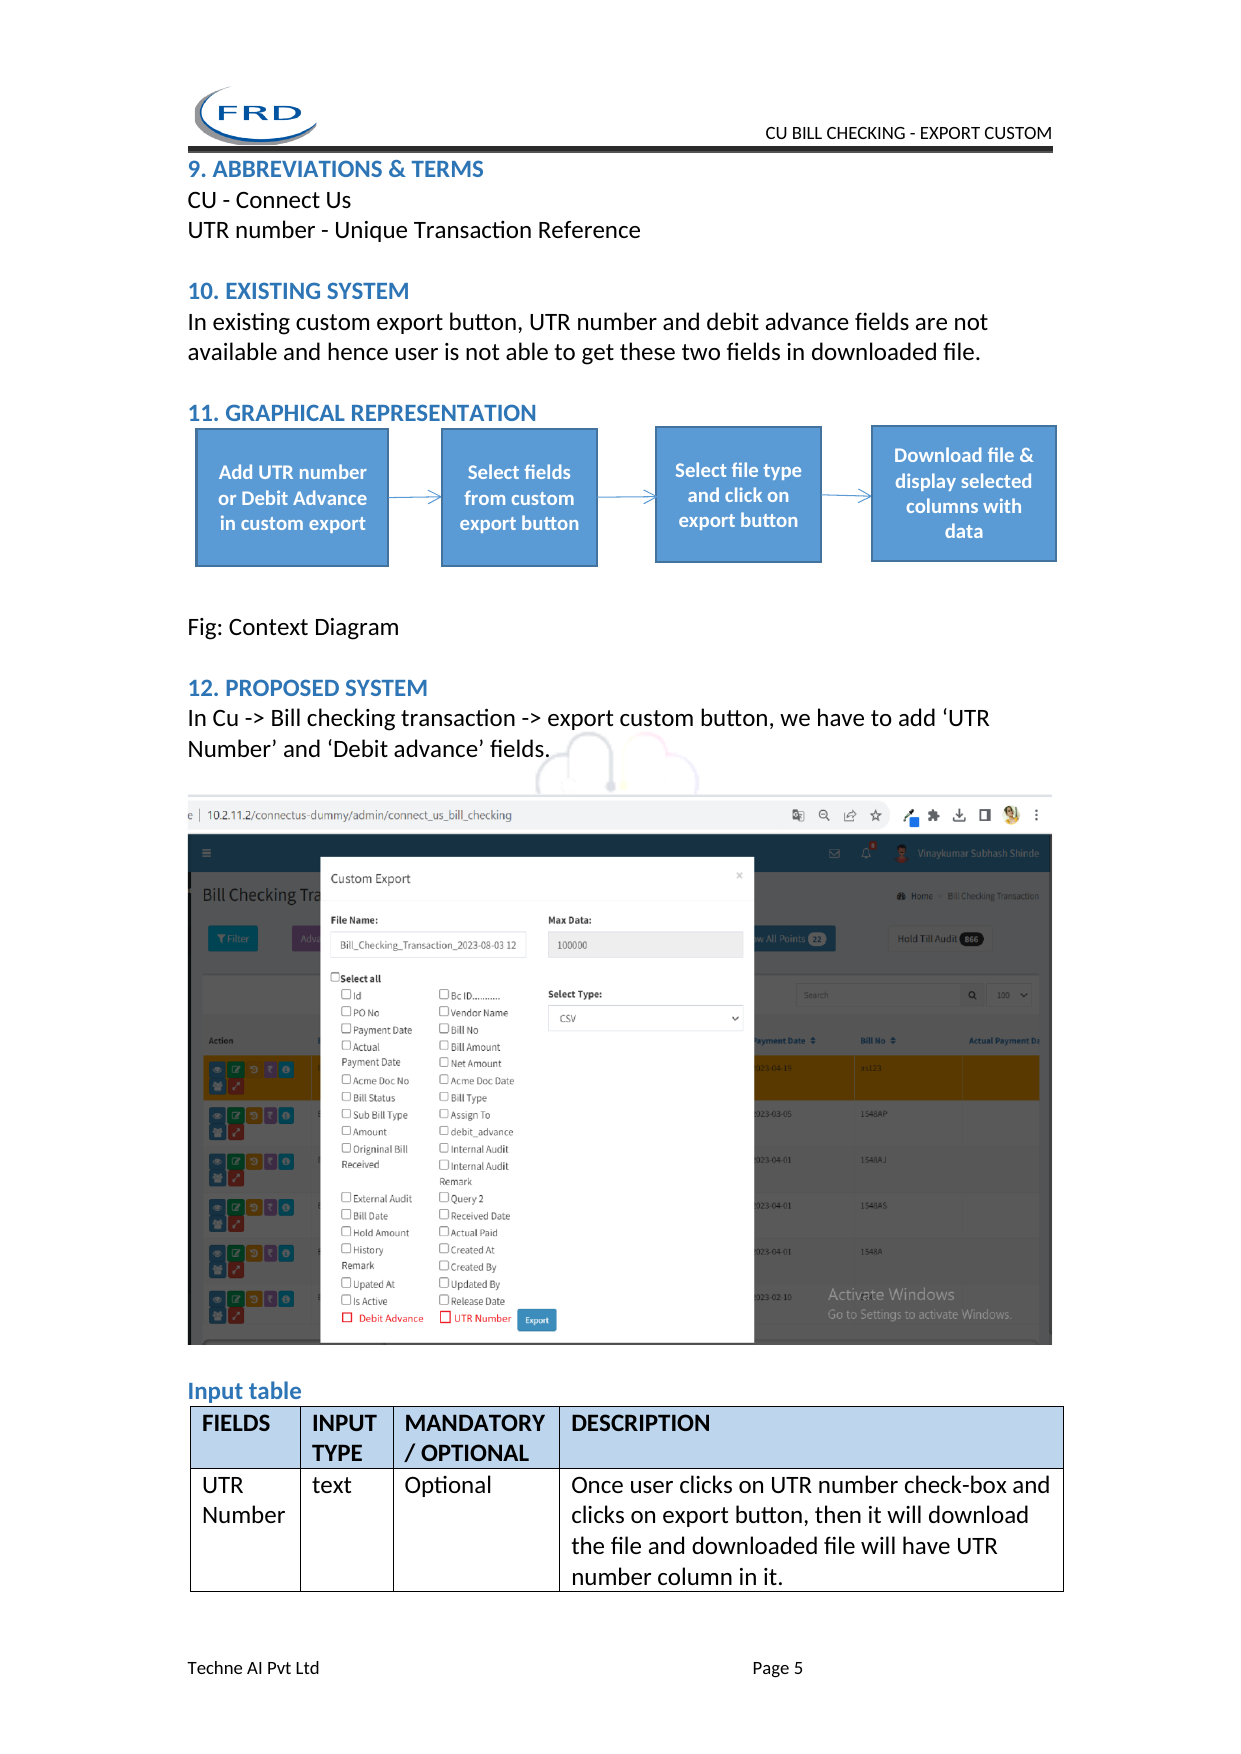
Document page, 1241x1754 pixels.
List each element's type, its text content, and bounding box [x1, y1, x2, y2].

list EXISTING SYSTEM [187, 275, 1053, 306]
table_header DESCRIPTION [560, 1407, 1063, 1468]
text In existing custom export button, UTR number and debit advance fields are not available and hence user is not able to get these two fields in downloaded file. [187, 306, 1053, 367]
table_header INPUT TYPE [301, 1407, 393, 1468]
list ABBREVIATIONS & TERMS [187, 153, 1053, 184]
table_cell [560, 1469, 1063, 1591]
picture [187, 794, 1053, 1345]
table_cell text [301, 1469, 393, 1591]
text CU - Connect Us [187, 184, 1053, 214]
table_header MANDATORY/ OPTIONAL [394, 1407, 559, 1468]
text In Cu -> Bill checking transaction -> export custom button, we have to add ‘UTR Number’ and ‘Debit advance’ fields. [187, 703, 1053, 764]
text Input table [187, 1376, 1053, 1406]
text UTR number - Unique Transaction Reference [187, 214, 1053, 245]
table_header FIELDS [191, 1407, 300, 1468]
list Fig: Context Diagram [187, 611, 1053, 642]
list PROPOSED SYSTEM [187, 672, 1053, 703]
table_cell UTR Number [191, 1469, 300, 1591]
table_cell Optional [394, 1469, 559, 1591]
list GRAPHICAL REPRESENTATION [187, 397, 1053, 428]
